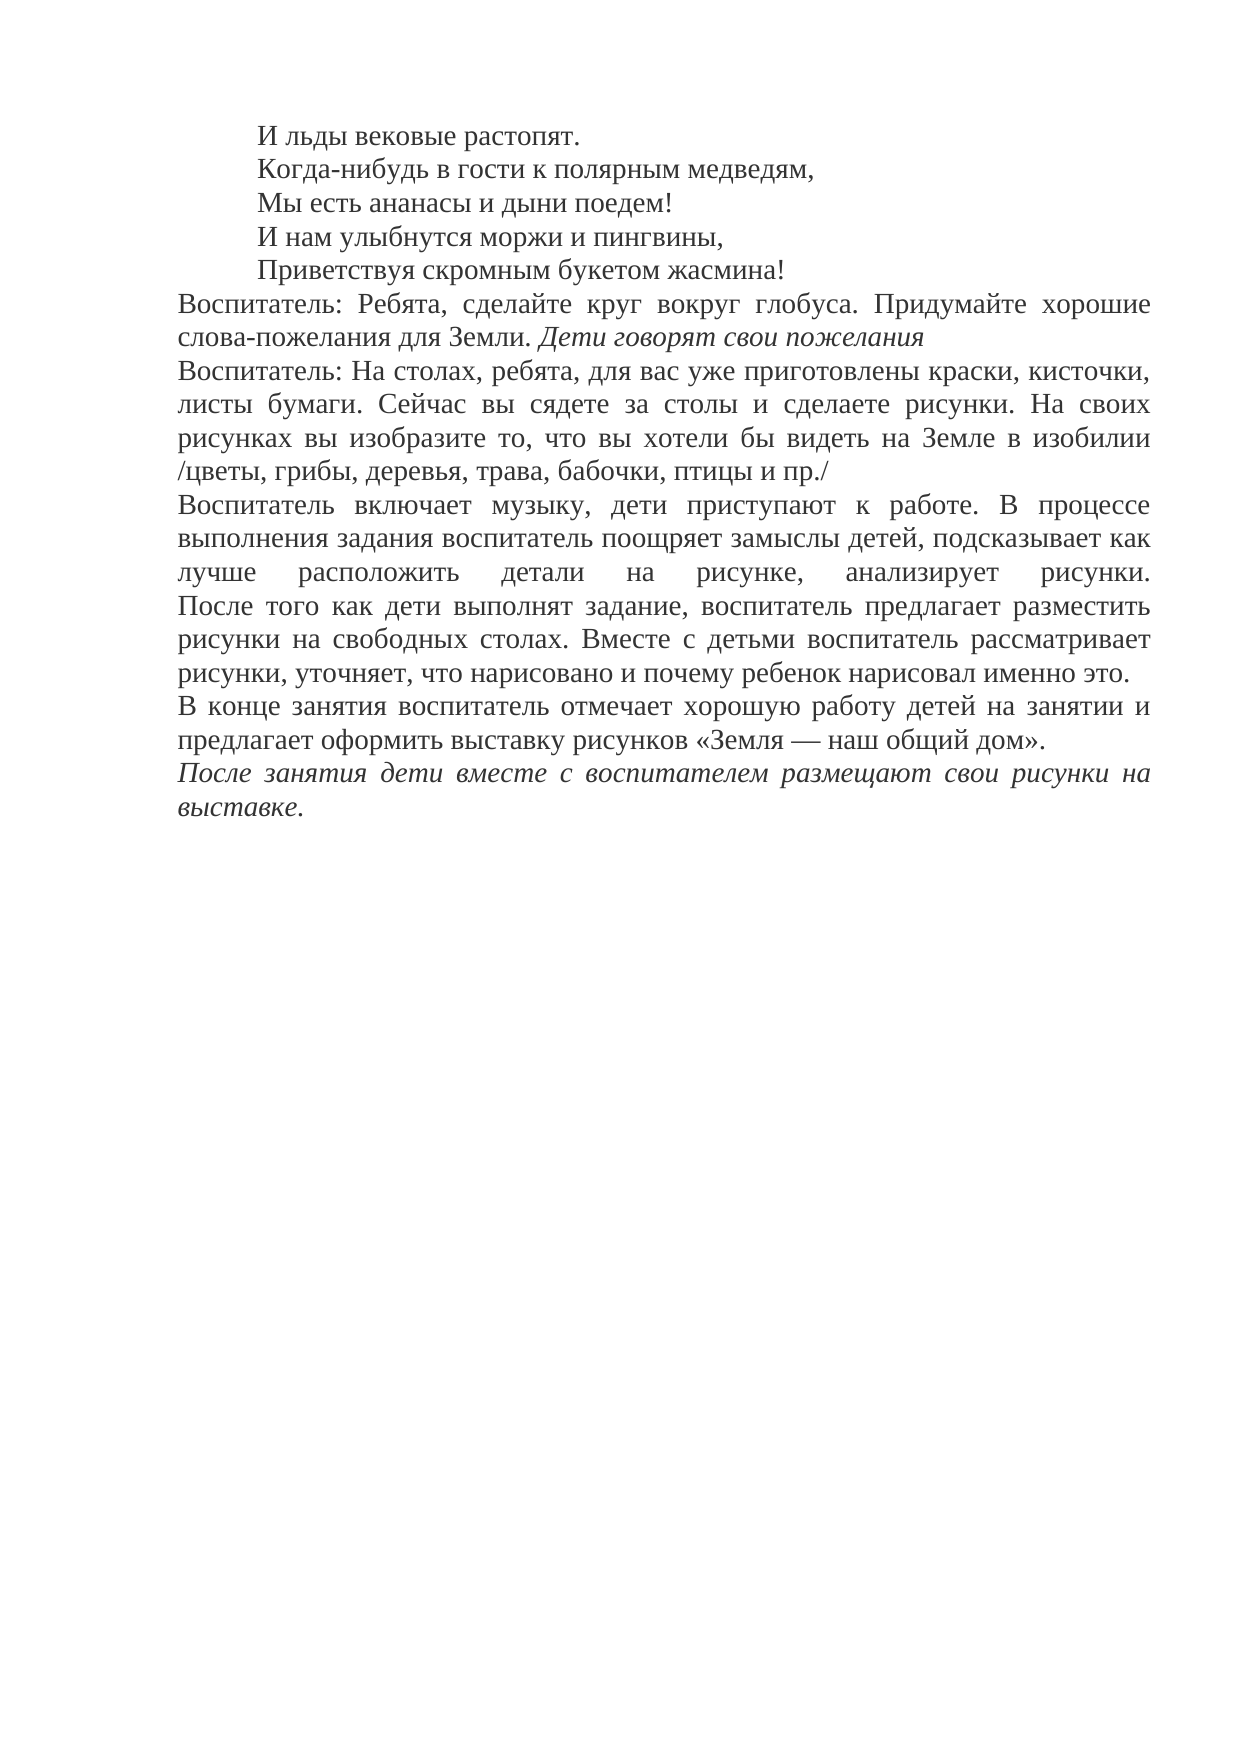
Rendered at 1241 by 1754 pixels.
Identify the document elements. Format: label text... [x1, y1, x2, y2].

text Мы есть ананасы и дыни поедем! [257, 185, 1152, 219]
text И нам улыбнутся моржи и пингвины, [257, 219, 1152, 252]
text После занятия дети вместе с воспитателем размещают свои рисунки на выставке. [177, 755, 1152, 822]
text И льды вековые растопят. [257, 118, 1152, 152]
text Воспитатель включает музыку, дети приступают к работе. В процессе выполнения задания воспитатель поощряет замыслы детей, подсказывает как лучше расположить детали на рисунке, анализирует рисунки. После того как дети выполнят задание, воспитатель предлагает разместить рисунки на свободных столах. Вместе с детьми воспитатель рассматривает рисунки, уточняет, что нарисовано и почему ребенок нарисовал именно это. [177, 487, 1152, 688]
text Воспитатель: На столах, ребята, для вас уже приготовлены краски, кисточки, листы бумаги. Сейчас вы сядете за столы и сделаете рисунки. На своих рисунках вы изобразите то, что вы хотели бы видеть на Земле в изобилии /цветы, грибы, деревья, трава, бабочки, птицы и пр./ [177, 353, 1152, 487]
text В конце занятия воспитатель отмечает хорошую работу детей на занятии и предлагает оформить выставку рисунков «Земля — наш общий дом». [177, 688, 1152, 755]
text Когда-нибудь в гости к полярным медведям, [257, 152, 1152, 185]
text Воспитатель: Ребята, сделайте круг вокруг глобуса. Придумайте хорошие слова-пожелания для Земли. Дети говорят свои пожелания [177, 286, 1152, 353]
text Приветствуя скромным букетом жасмина! [257, 252, 1152, 286]
